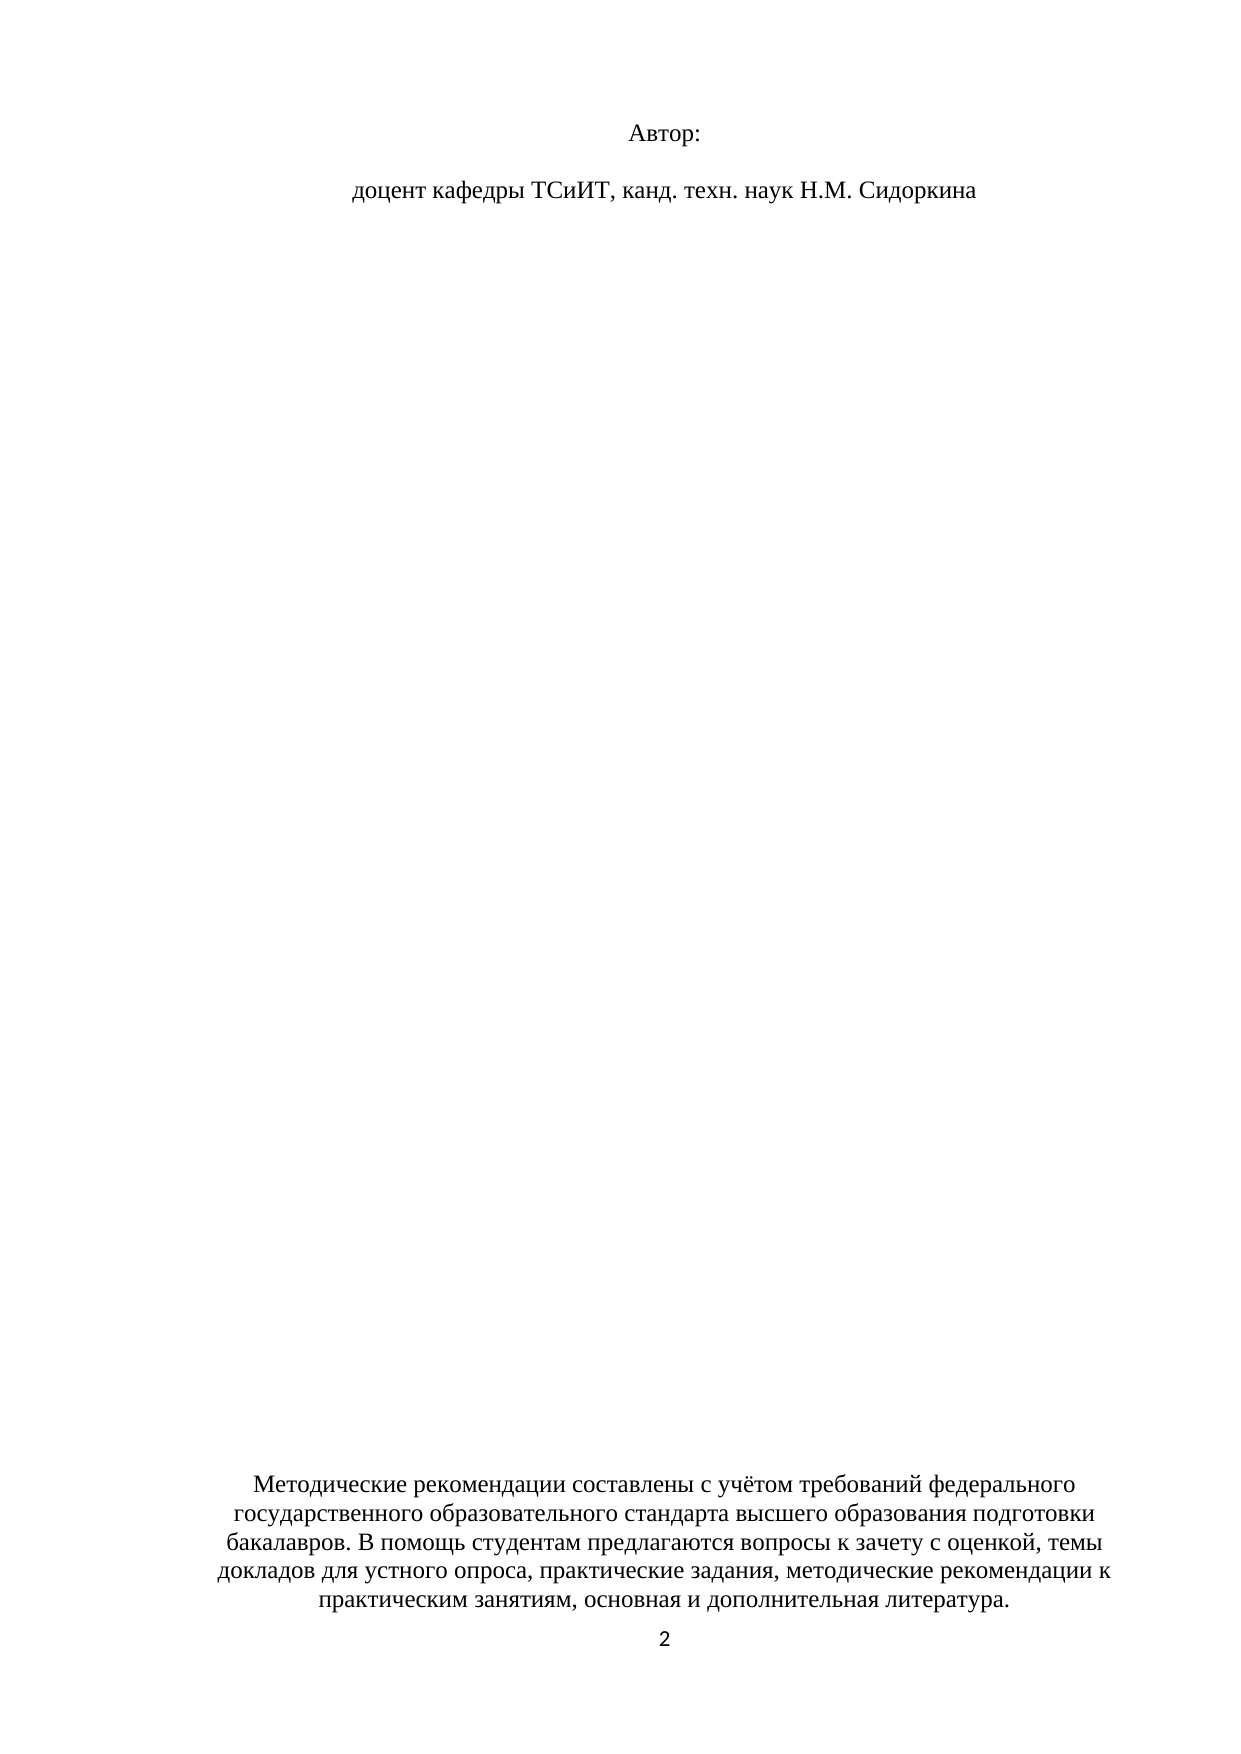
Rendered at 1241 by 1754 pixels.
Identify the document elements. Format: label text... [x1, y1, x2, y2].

text доцент кафедры ТСиИТ, канд. техн. наук Н.М. Сидоркина [177, 176, 1152, 204]
text Автор: [177, 118, 1152, 147]
text Методические рекомендации составлены с учётом требований федерального государственного образовательного стандарта высшего образования подготовки бакалавров. В помощь студентам предлагаются вопросы к зачету с оценкой, темы докладов для устного опроса, практические задания, методические рекомендации к практическим занятиям, основная и дополнительная литература. [177, 1469, 1152, 1613]
